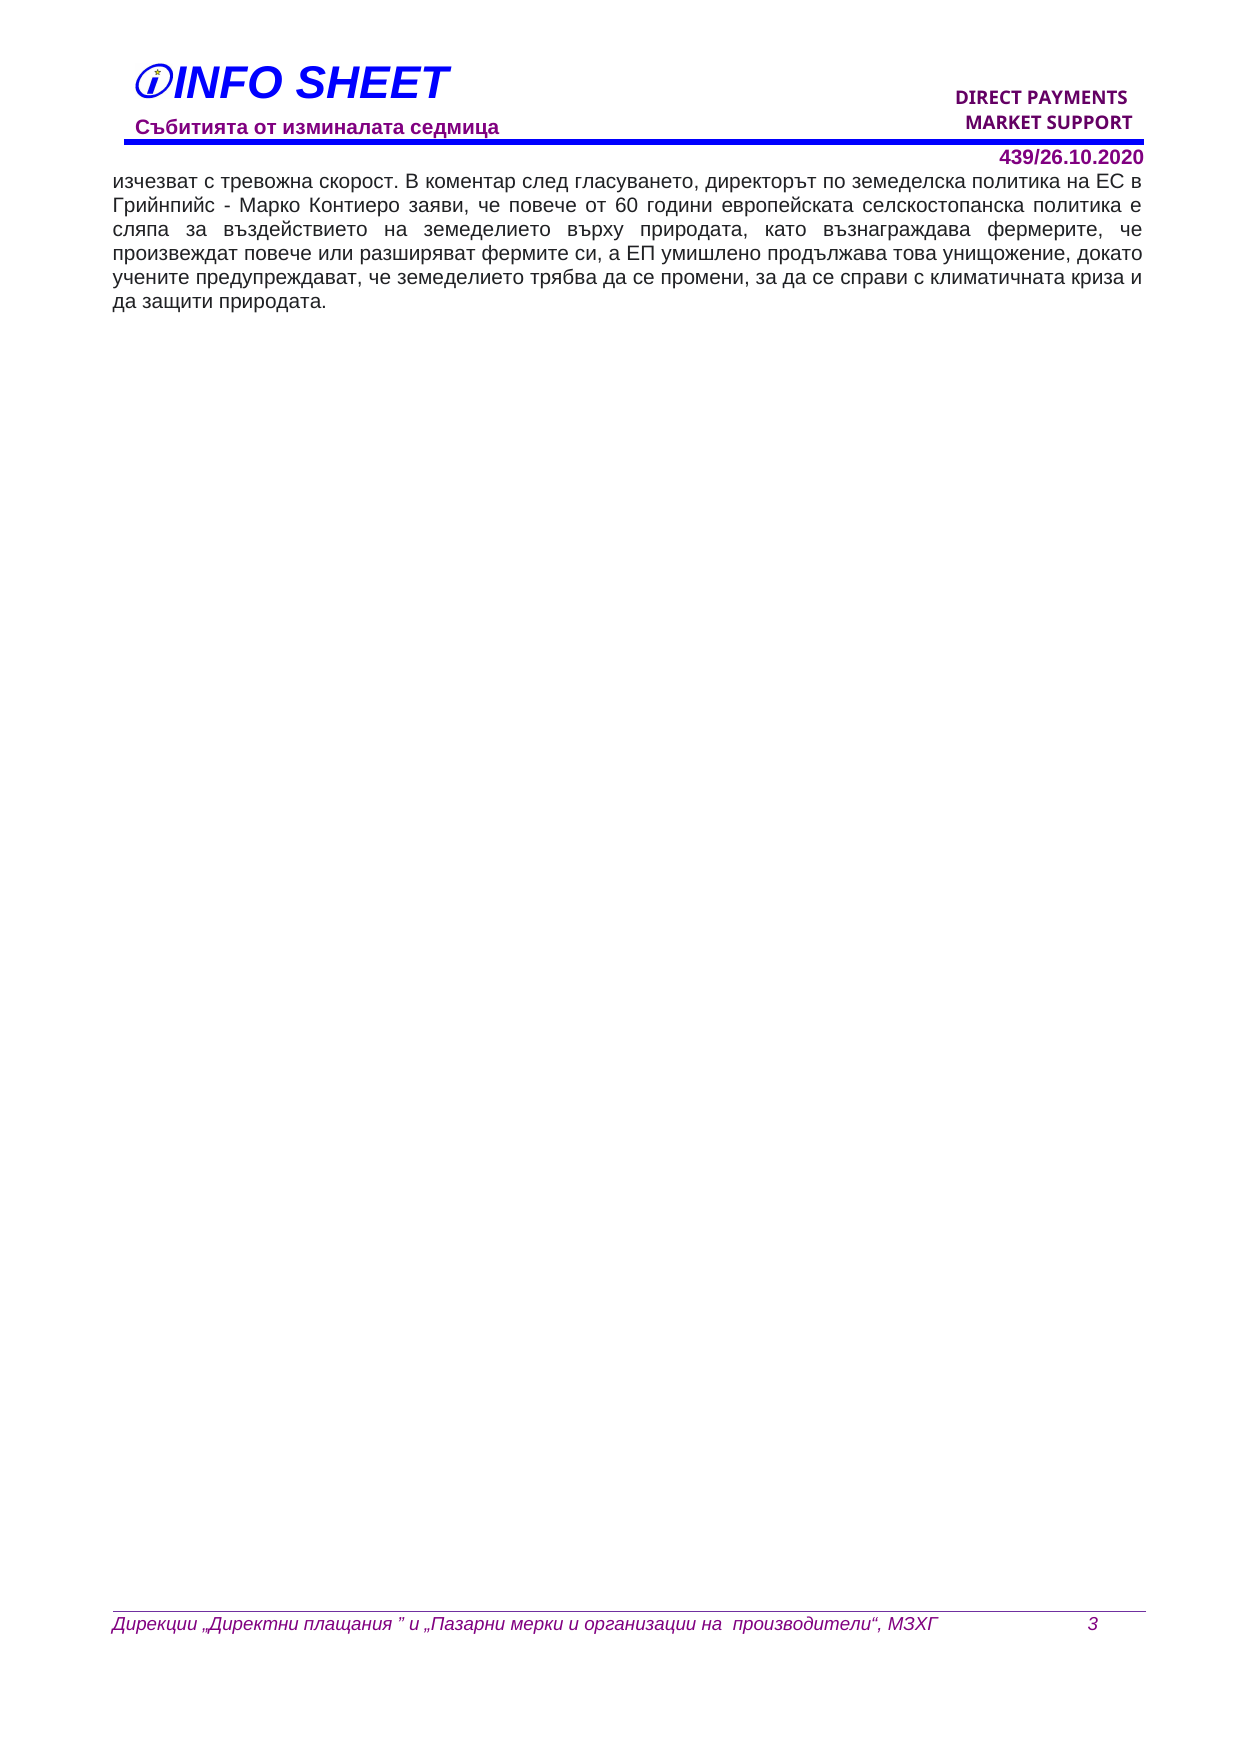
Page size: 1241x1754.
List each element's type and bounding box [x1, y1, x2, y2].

text [112, 169, 1144, 312]
picture [135, 63, 174, 99]
